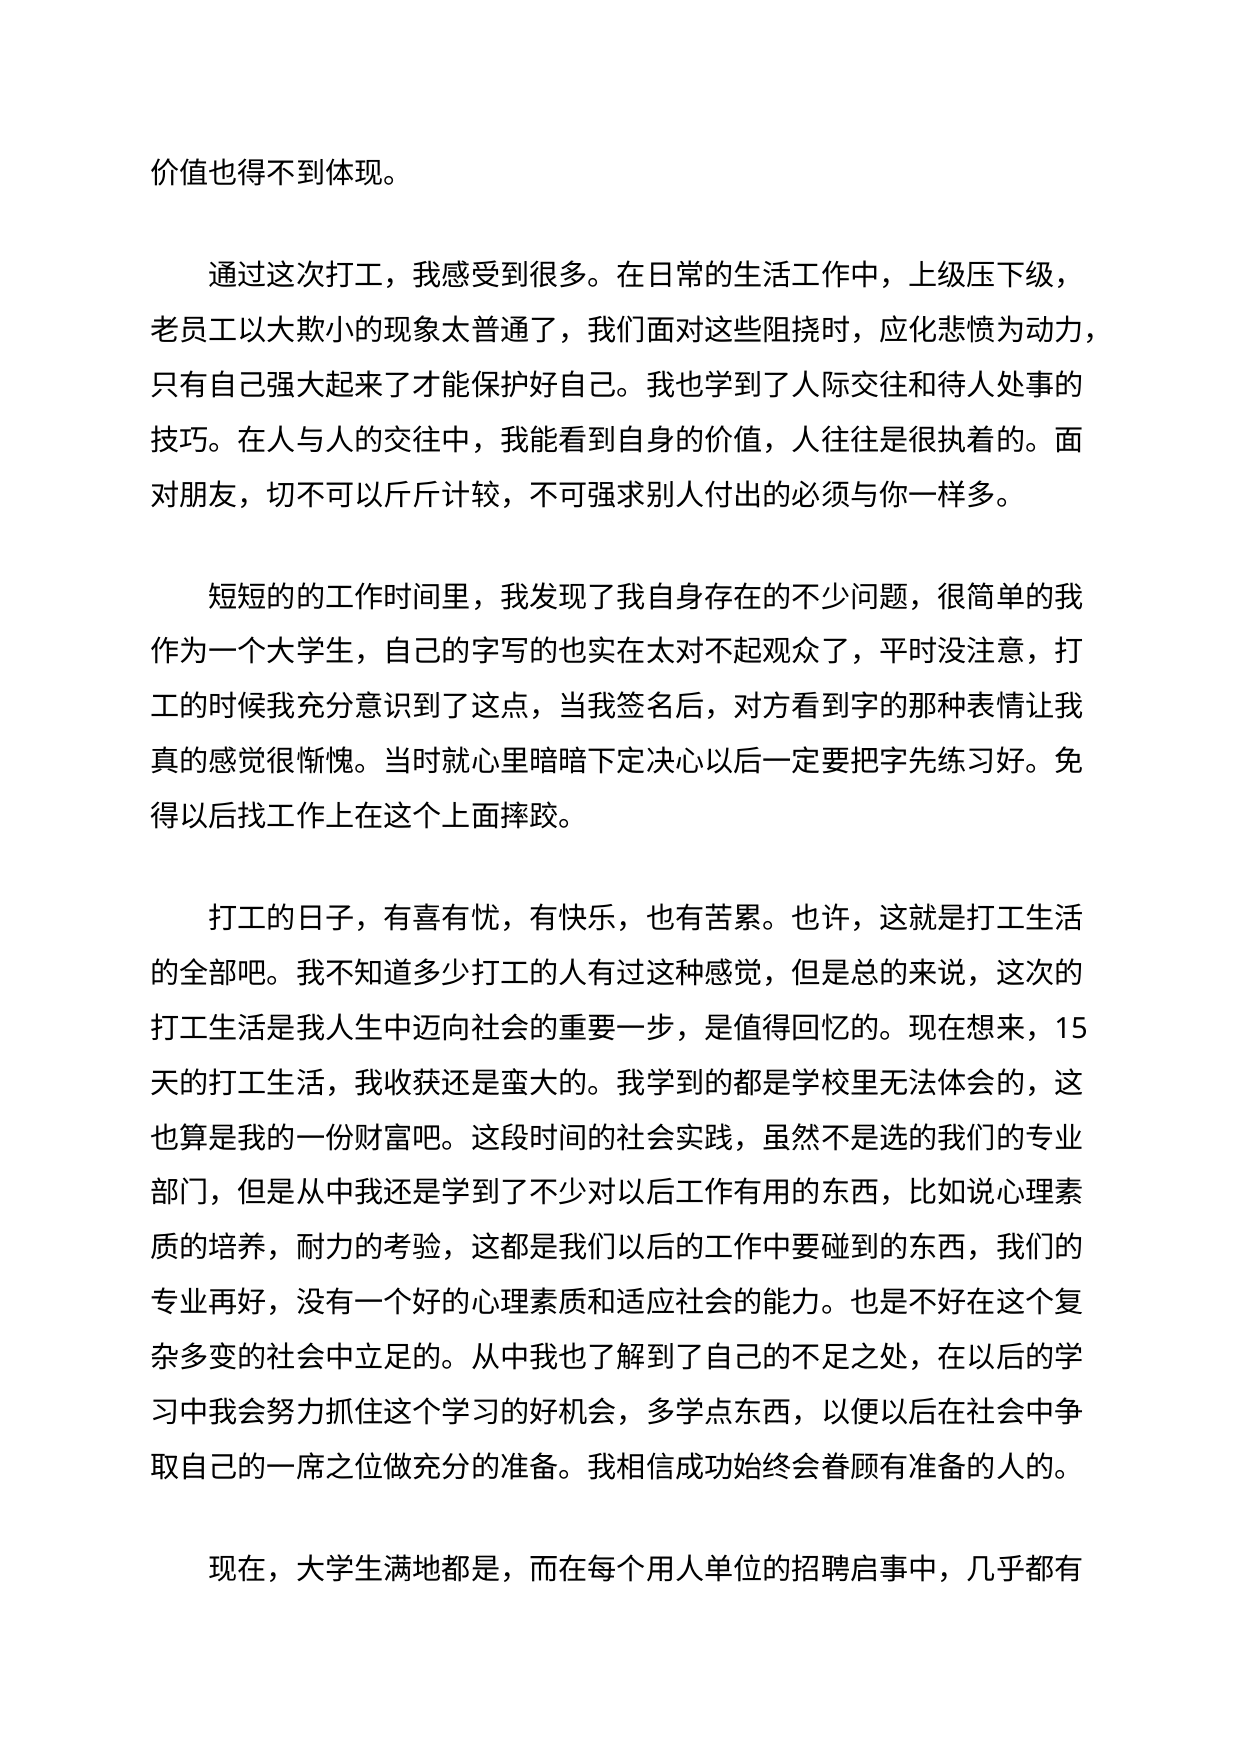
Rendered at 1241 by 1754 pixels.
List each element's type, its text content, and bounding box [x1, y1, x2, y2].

text 通过这次打工，我感受到很多。在日常的生活工作中，上级压下级，老员工以大欺小的现象太普通了，我们面对这些阻挠时，应化悲愤为动力，只有自己强大起来了才能保护好自己。我也学到了人际交往和待人处事的技巧。在人与人的交往中，我能看到自身的价值，人往往是很执着的。面对朋友，切不可以斤斤计较，不可强求别人付出的必须与你一样多。 [150, 252, 1090, 514]
text 打工的日子，有喜有忧，有快乐，也有苦累。也许，这就是打工生活的全部吧。我不知道多少打工的人有过这种感觉，但是总的来说，这次的打工生活是我人生中迈向社会的重要一步，是值得回忆的。现在想来，15天的打工生活，我收获还是蛮大的。我学到的都是学校里无法体会的，这也算是我的一份财富吧。这段时间的社会实践，虽然不是选的我们的专业部门，但是从中我还是学到了不少对以后工作有用的东西，比如说心理素质的培养，耐力的考验，这都是我们以后的工作中要碰到的东西，我们的专业再好，没有一个好的心理素质和适应社会的能力。也是不好在这个复杂多变的社会中立足的。从中我也了解到了自己的不足之处，在以后的学习中我会努力抓住这个学习的好机会，多学点东西，以便以后在社会中争取自己的一席之位做充分的准备。我相信成功始终会眷顾有准备的人的。 [150, 894, 1090, 1486]
text 短短的的工作时间里，我发现了我自身存在的不少问题，很简单的我作为一个大学生，自己的字写的也实在太对不起观众了，平时没注意，打工的时候我充分意识到了这点，当我签名后，对方看到字的那种表情让我真的感觉很惭愧。当时就心里暗暗下定决心以后一定要把字先练习好。免得以后找工作上在这个上面摔跤。 [150, 573, 1090, 835]
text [150, 1545, 1090, 1588]
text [150, 150, 1090, 192]
